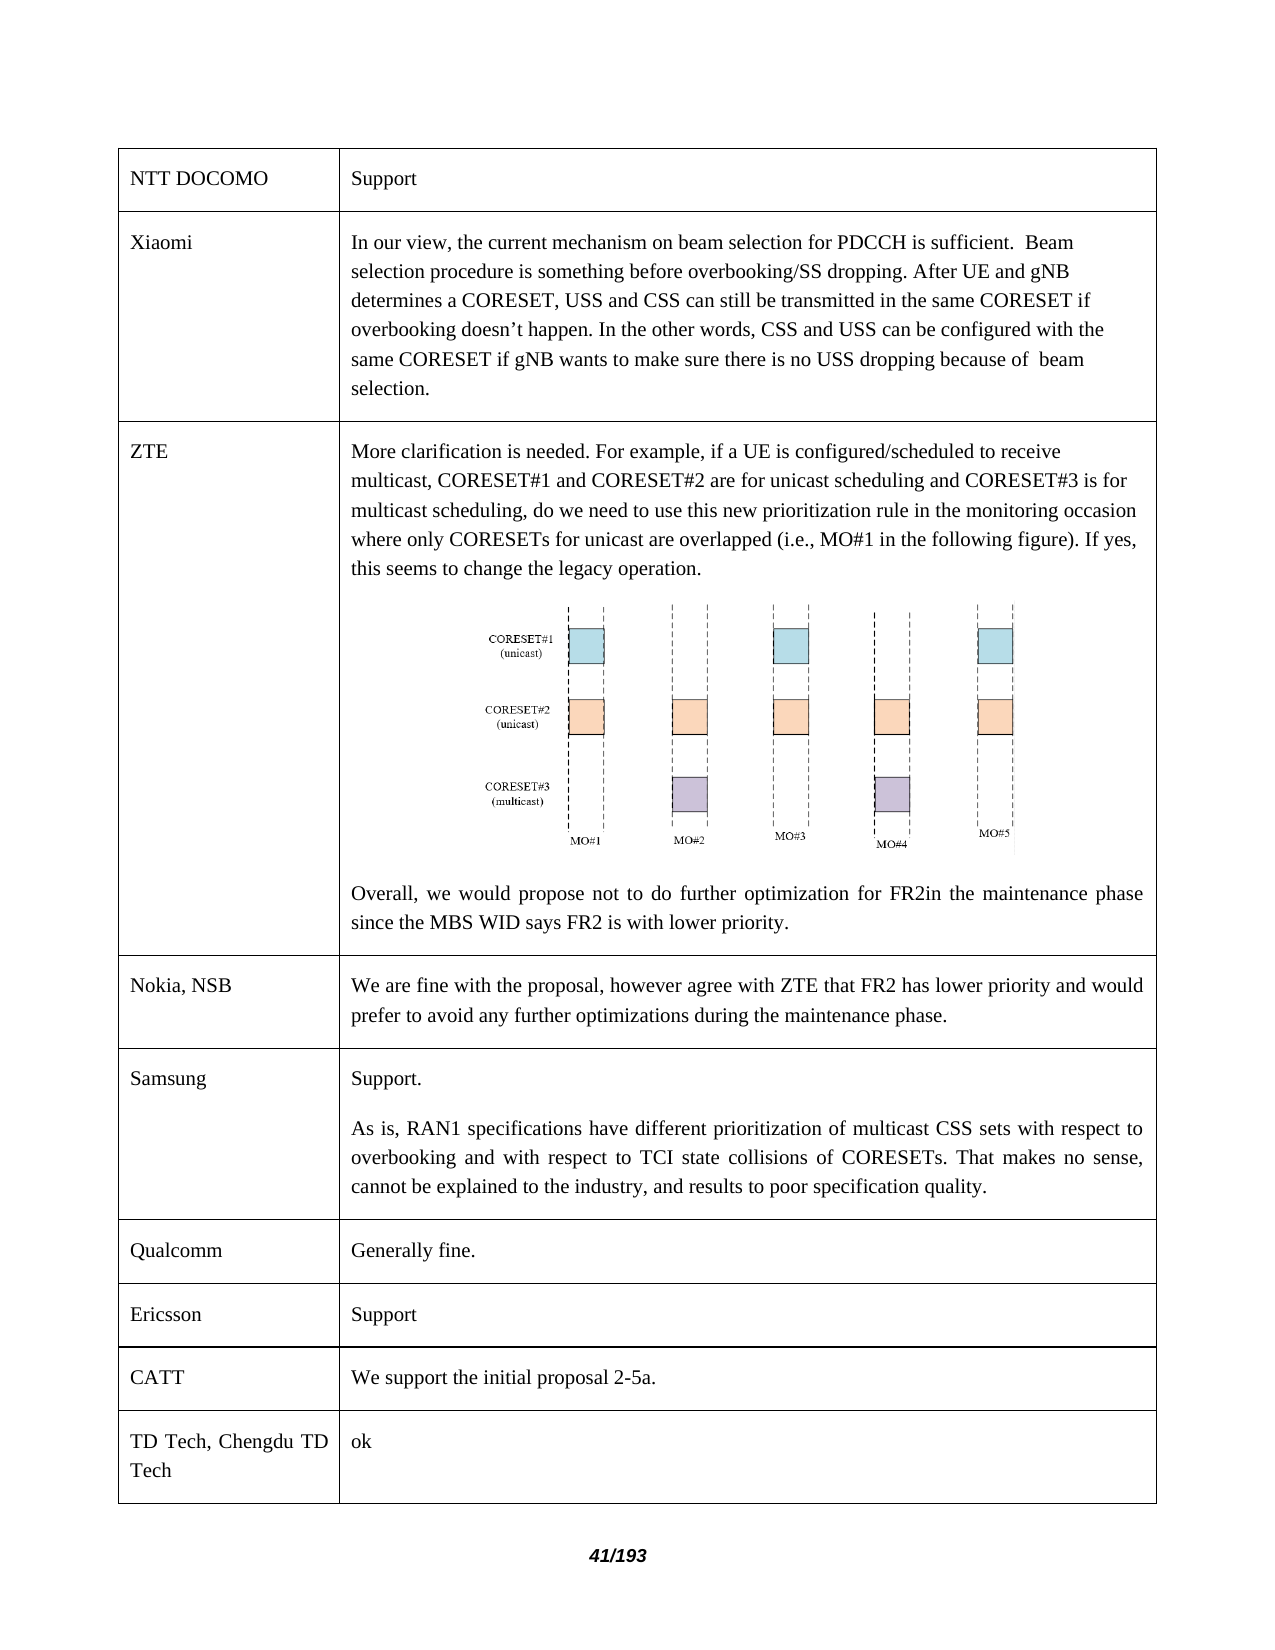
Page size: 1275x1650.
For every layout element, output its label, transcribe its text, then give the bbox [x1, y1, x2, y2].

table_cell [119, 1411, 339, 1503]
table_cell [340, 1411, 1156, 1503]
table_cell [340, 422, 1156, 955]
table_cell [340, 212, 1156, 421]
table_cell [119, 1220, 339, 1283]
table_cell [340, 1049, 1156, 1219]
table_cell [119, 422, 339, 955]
picture [476, 600, 1020, 855]
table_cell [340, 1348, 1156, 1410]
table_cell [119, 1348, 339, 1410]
table_cell Support [340, 149, 1156, 211]
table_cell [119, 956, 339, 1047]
table_cell NTT DOCOMO [119, 149, 339, 211]
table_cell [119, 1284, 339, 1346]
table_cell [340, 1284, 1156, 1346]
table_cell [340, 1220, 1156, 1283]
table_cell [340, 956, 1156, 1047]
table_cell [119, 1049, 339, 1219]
table_cell Xiaomi [119, 212, 339, 421]
